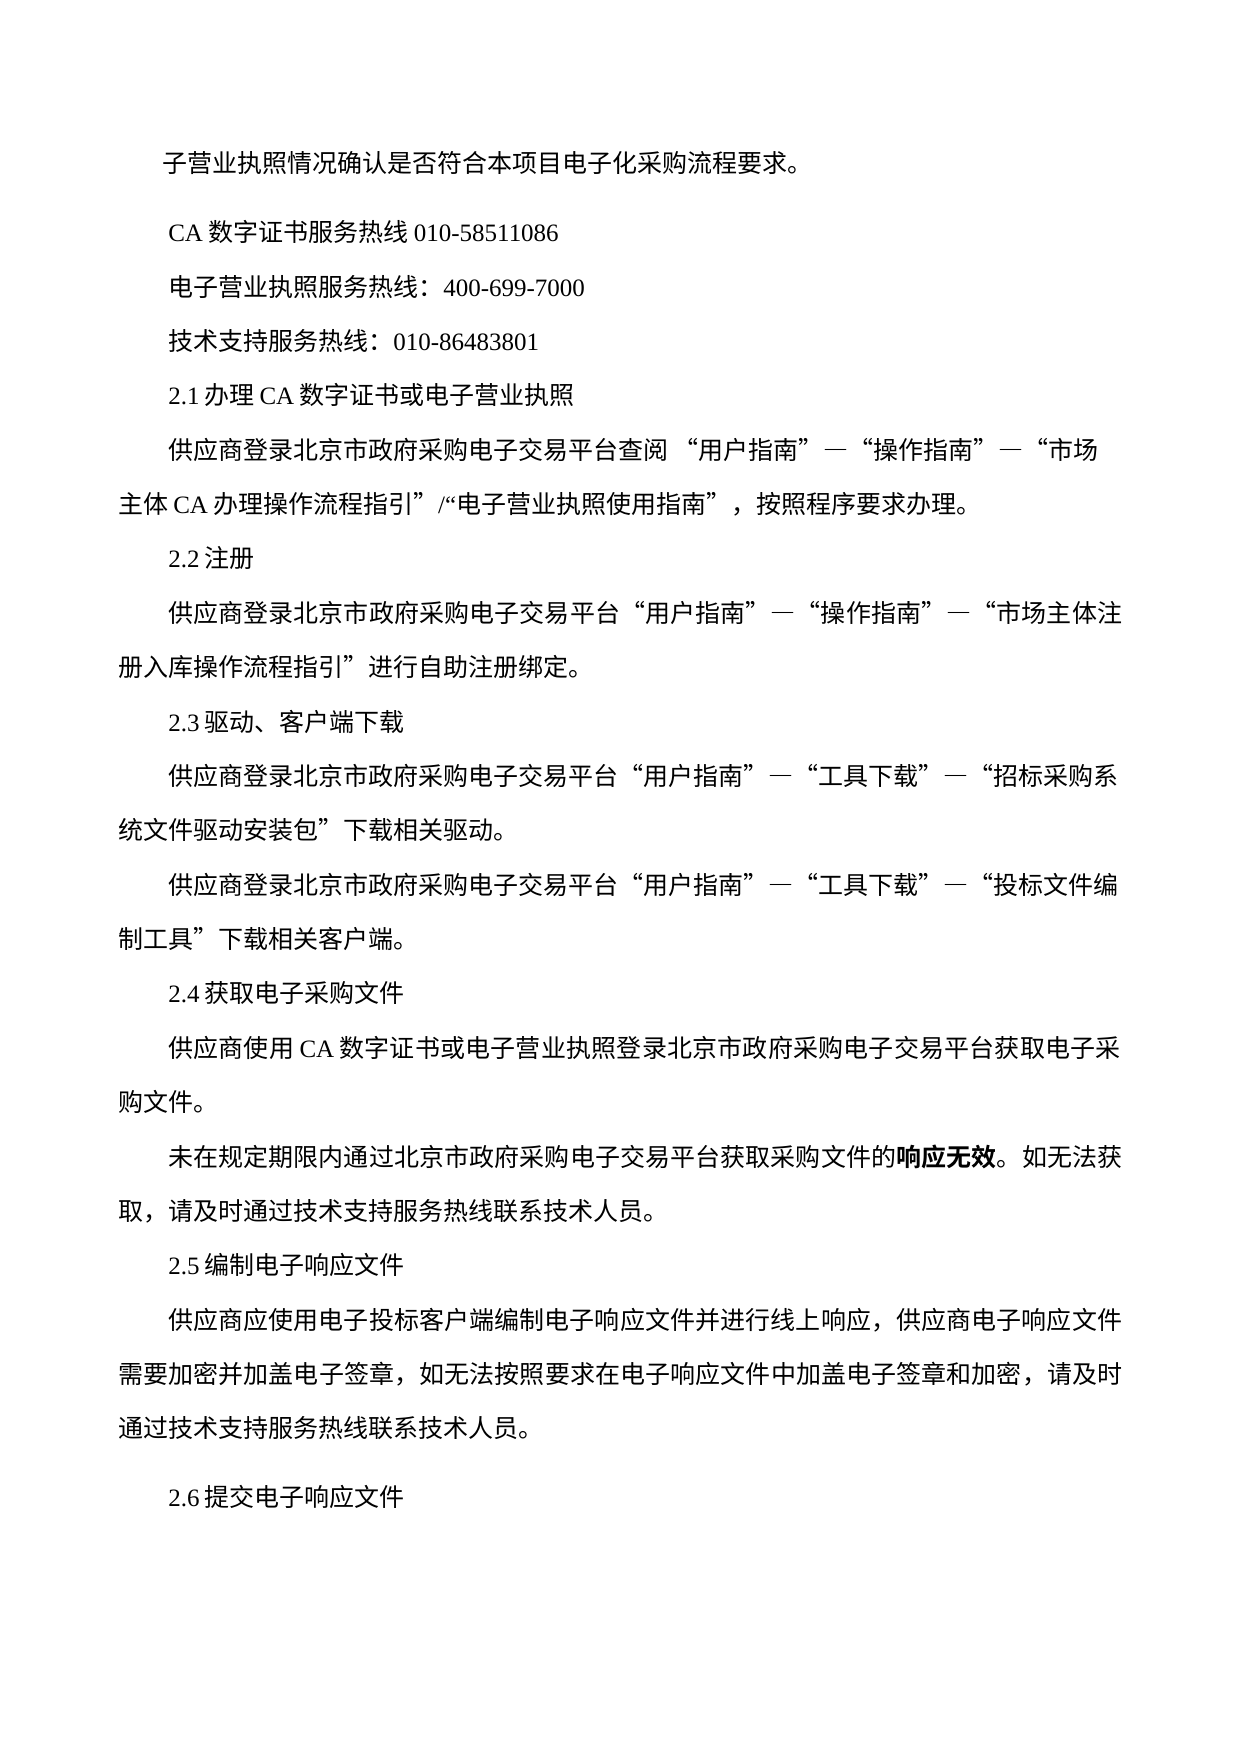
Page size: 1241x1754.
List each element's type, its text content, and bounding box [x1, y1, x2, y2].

text 2.3驱动、客户端下载 [118, 702, 1122, 738]
text 2.5编制电子响应文件 [118, 1246, 1122, 1282]
text 供应商应使用电子投标客户端编制电子响应文件并进行线上响应，供应商电子响应文件需要加密并加盖电子签章，如无法按照要求在电子响应文件中加盖电子签章和加密，请及时通过技术支持服务热线联系技术人员。 [118, 1300, 1122, 1445]
text CA数字证书服务热线 010-58511086 [118, 213, 1122, 249]
text 供应商登录北京市政府采购电子交易平台“用户指南”—“操作指南”—“市场主体注册入库操作流程指引”进行自助注册绑定。 [118, 593, 1122, 684]
text 电子营业执照服务热线：400-699-7000 [118, 267, 1122, 303]
text 技术支持服务热线：010-86483801 [118, 321, 1122, 358]
text 2.4获取电子采购文件 [118, 974, 1122, 1010]
text 供应商登录北京市政府采购电子交易平台查阅 “用户指南”—“操作指南”—“市场主体CA办理操作流程指引”/“电子营业执照使用指南”，按照程序要求办理。 [118, 430, 1122, 521]
text 2.6提交电子响应文件 [118, 1463, 1122, 1528]
text 供应商使用CA数字证书或电子营业执照登录北京市政府采购电子交易平台获取电子采购文件。 [118, 1028, 1122, 1119]
text 2.1办理CA数字证书或电子营业执照 [118, 376, 1122, 412]
text 2.2注册 [118, 539, 1122, 575]
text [162, 129, 1122, 194]
text 供应商登录北京市政府采购电子交易平台“用户指南”—“工具下载”—“投标文件编制工具”下载相关客户端。 [118, 865, 1122, 956]
text 未在规定期限内通过北京市政府采购电子交易平台获取采购文件的响应无效。如无法获取，请及时通过技术支持服务热线联系技术人员。 [118, 1137, 1122, 1228]
text 供应商登录北京市政府采购电子交易平台“用户指南”—“工具下载”—“招标采购系统文件驱动安装包”下载相关驱动。 [118, 756, 1122, 847]
